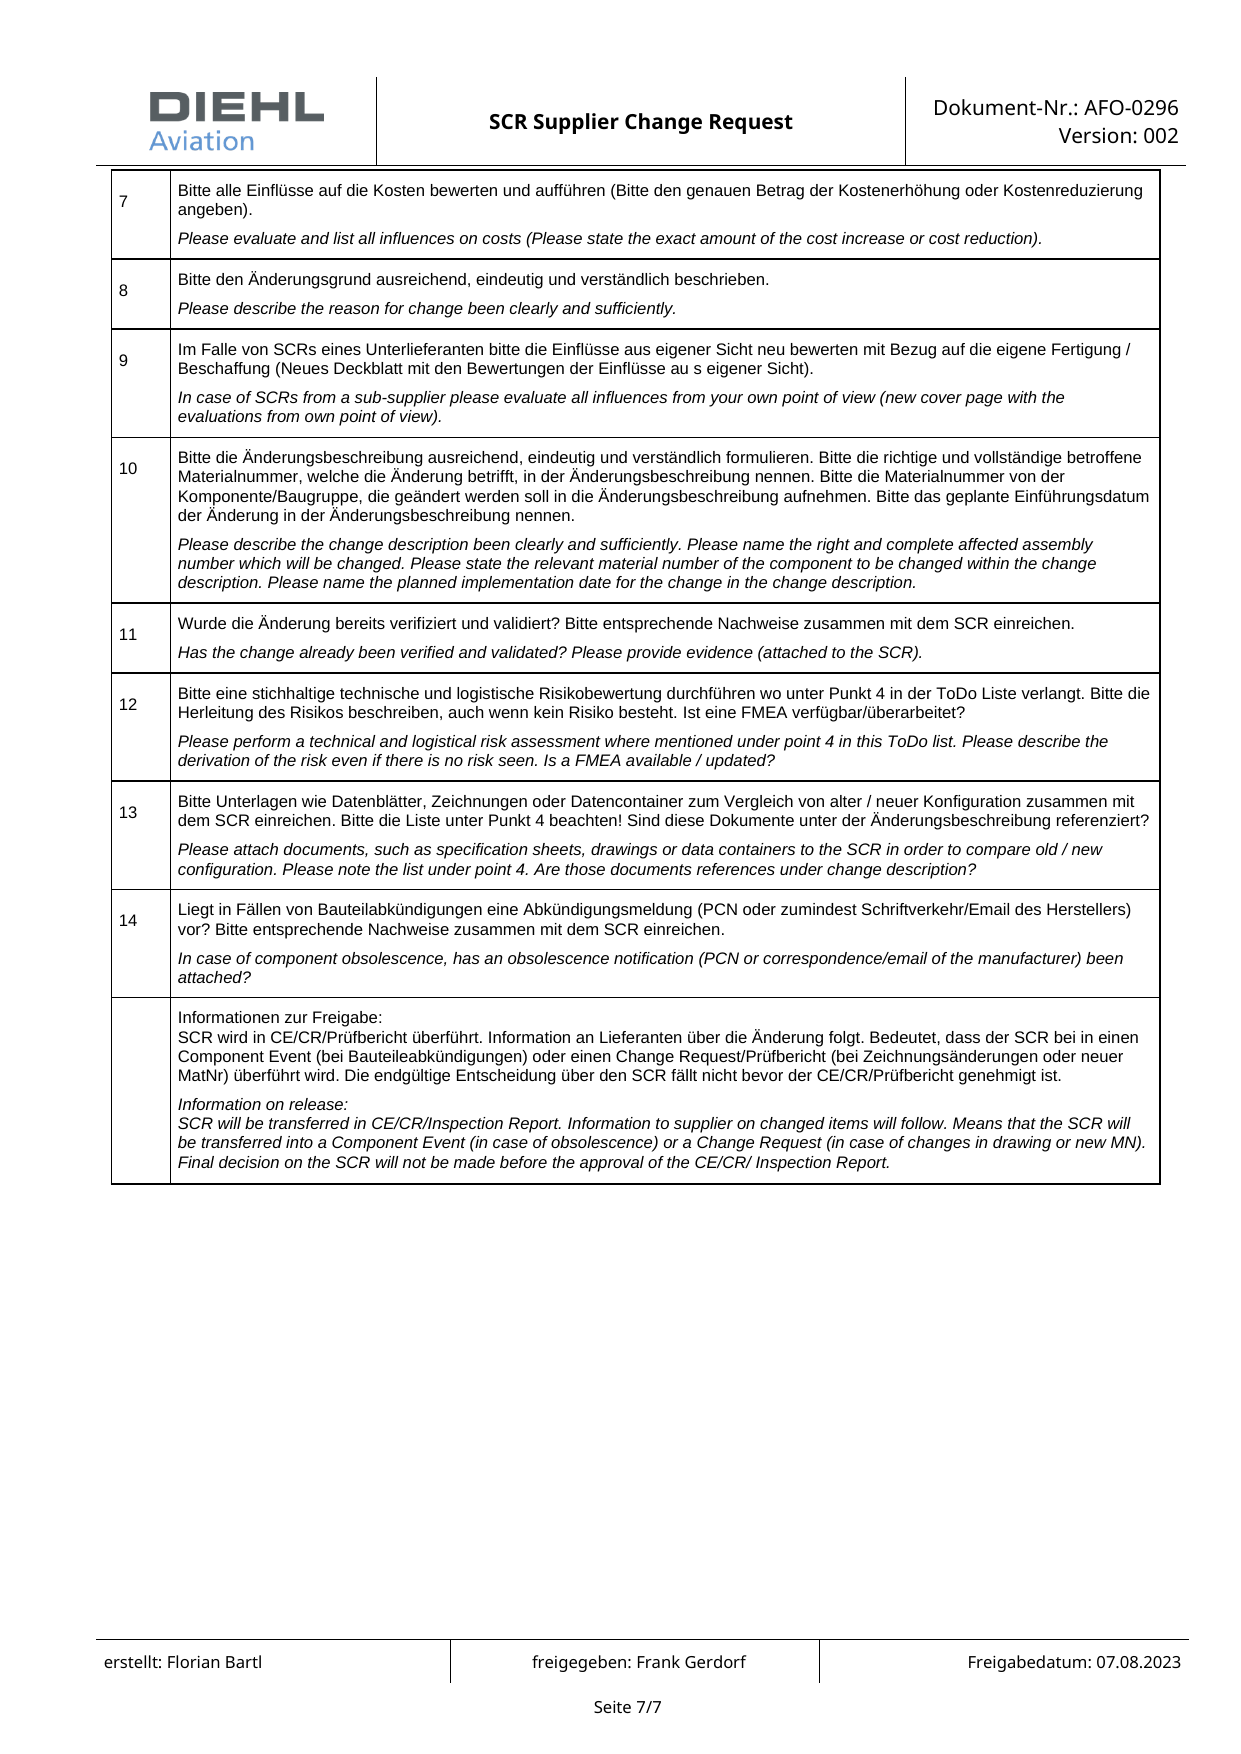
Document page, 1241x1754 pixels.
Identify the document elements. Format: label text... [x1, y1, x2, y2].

table_cell 14 [112, 890, 170, 997]
table_cell Bitte eine stichhaltige technische und logistische Risikobewertung durchführen wo unter Punkt 4 in der ToDo Liste verlangt. Bitte die Herleitung des Risikos beschreiben, auch wenn kein Risiko besteht. Ist eine FMEA verfügbar/überarbeitet? Please perform a technical and logistical risk assessment where mentioned under point 4 in this ToDo list. Please describe the derivation of the risk even if there is no risk seen. Is a FMEA available / updated? [171, 674, 1159, 780]
table_cell 7 [112, 171, 170, 258]
table_cell 10 [112, 438, 170, 602]
table_cell 11 [112, 604, 170, 672]
table_cell Im Falle von SCRs eines Unterlieferanten bitte die Einflüsse aus eigener Sicht neu bewerten mit Bezug auf die eigene Fertigung / Beschaffung (Neues Deckblatt mit den Bewertungen der Einflüsse au s eigener Sicht). In case of SCRs from a sub-supplier please evaluate all influences from your own point of view (new cover page with the evaluations from own point of view). [171, 330, 1159, 436]
table_cell Bitte alle Einflüsse auf die Kosten bewerten und aufführen (Bitte den genauen Betrag der Kostenerhöhung oder Kostenreduzierung angeben). Please evaluate and list all influences on costs (Please state the exact amount of the cost increase or cost reduction). [171, 171, 1159, 258]
table_cell Bitte den Änderungsgrund ausreichend, eindeutig und verständlich beschrieben. Please describe the reason for change been clearly and sufficiently. [171, 260, 1159, 328]
table_cell Bitte die Änderungsbeschreibung ausreichend, eindeutig und verständlich formulieren. Bitte die richtige und vollständige betroffene Materialnummer, welche die Änderung betrifft, in der Änderungsbeschreibung nennen. Bitte die Materialnummer von der Komponente/Baugruppe, die geändert werden soll in die Änderungsbeschreibung aufnehmen. Bitte das geplante Einführungsdatum der Änderung in der Änderungsbeschreibung nennen. Please describe the change description been clearly and sufficiently. Please name the right and complete affected assembly number which will be changed. Please state the relevant material number of the component to be changed within the change description. Please name the planned implementation date for the change in the change description. [171, 438, 1159, 602]
table_cell 12 [112, 674, 170, 780]
table_cell 8 [112, 260, 170, 328]
table_cell 9 [112, 330, 170, 436]
table_cell Liegt in Fällen von Bauteilabkündigungen eine Abkündigungsmeldung (PCN oder zumindest Schriftverkehr/Email des Herstellers) vor? Bitte entsprechende Nachweise zusammen mit dem SCR einreichen. In case of component obsolescence, has an obsolescence notification (PCN or correspondence/email of the manufacturer) been attached? [171, 890, 1159, 997]
picture [148, 91, 324, 151]
table_cell 13 [112, 782, 170, 888]
table_cell Informationen zur Freigabe: SCR wird in CE/CR/Prüfbericht überführt. Information an Lieferanten über die Änderung folgt. Bedeutet, dass der SCR bei in einen Component Event (bei Bauteileabkündigungen) oder einen Change Request/Prüfbericht (bei Zeichnungsänderungen oder neuer MatNr) überführt wird. Die endgültige Entscheidung über den SCR fällt nicht bevor der CE/CR/Prüfbericht genehmigt ist. Information on release: SCR will be transferred in CE/CR/Inspection Report. Information to supplier on changed items will follow. Means that the SCR will be transferred into a Component Event (in case of obsolescence) or a Change Request (in case of changes in drawing or new MN). Final decision on the SCR will not be made before the approval of the CE/CR/ Inspection Report. [171, 998, 1159, 1183]
table_cell [112, 998, 170, 1183]
table_cell Wurde die Änderung bereits verifiziert und validiert? Bitte entsprechende Nachweise zusammen mit dem SCR einreichen. Has the change already been verified and validated? Please provide evidence (attached to the SCR). [171, 604, 1159, 672]
table_cell Bitte Unterlagen wie Datenblätter, Zeichnungen oder Datencontainer zum Vergleich von alter / neuer Konfiguration zusammen mit dem SCR einreichen. Bitte die Liste unter Punkt 4 beachten! Sind diese Dokumente unter der Änderungsbeschreibung referenziert? Please attach documents, such as specification sheets, drawings or data containers to the SCR in order to compare old / new configuration. Please note the list under point 4. Are those documents references under change description? [171, 782, 1159, 888]
